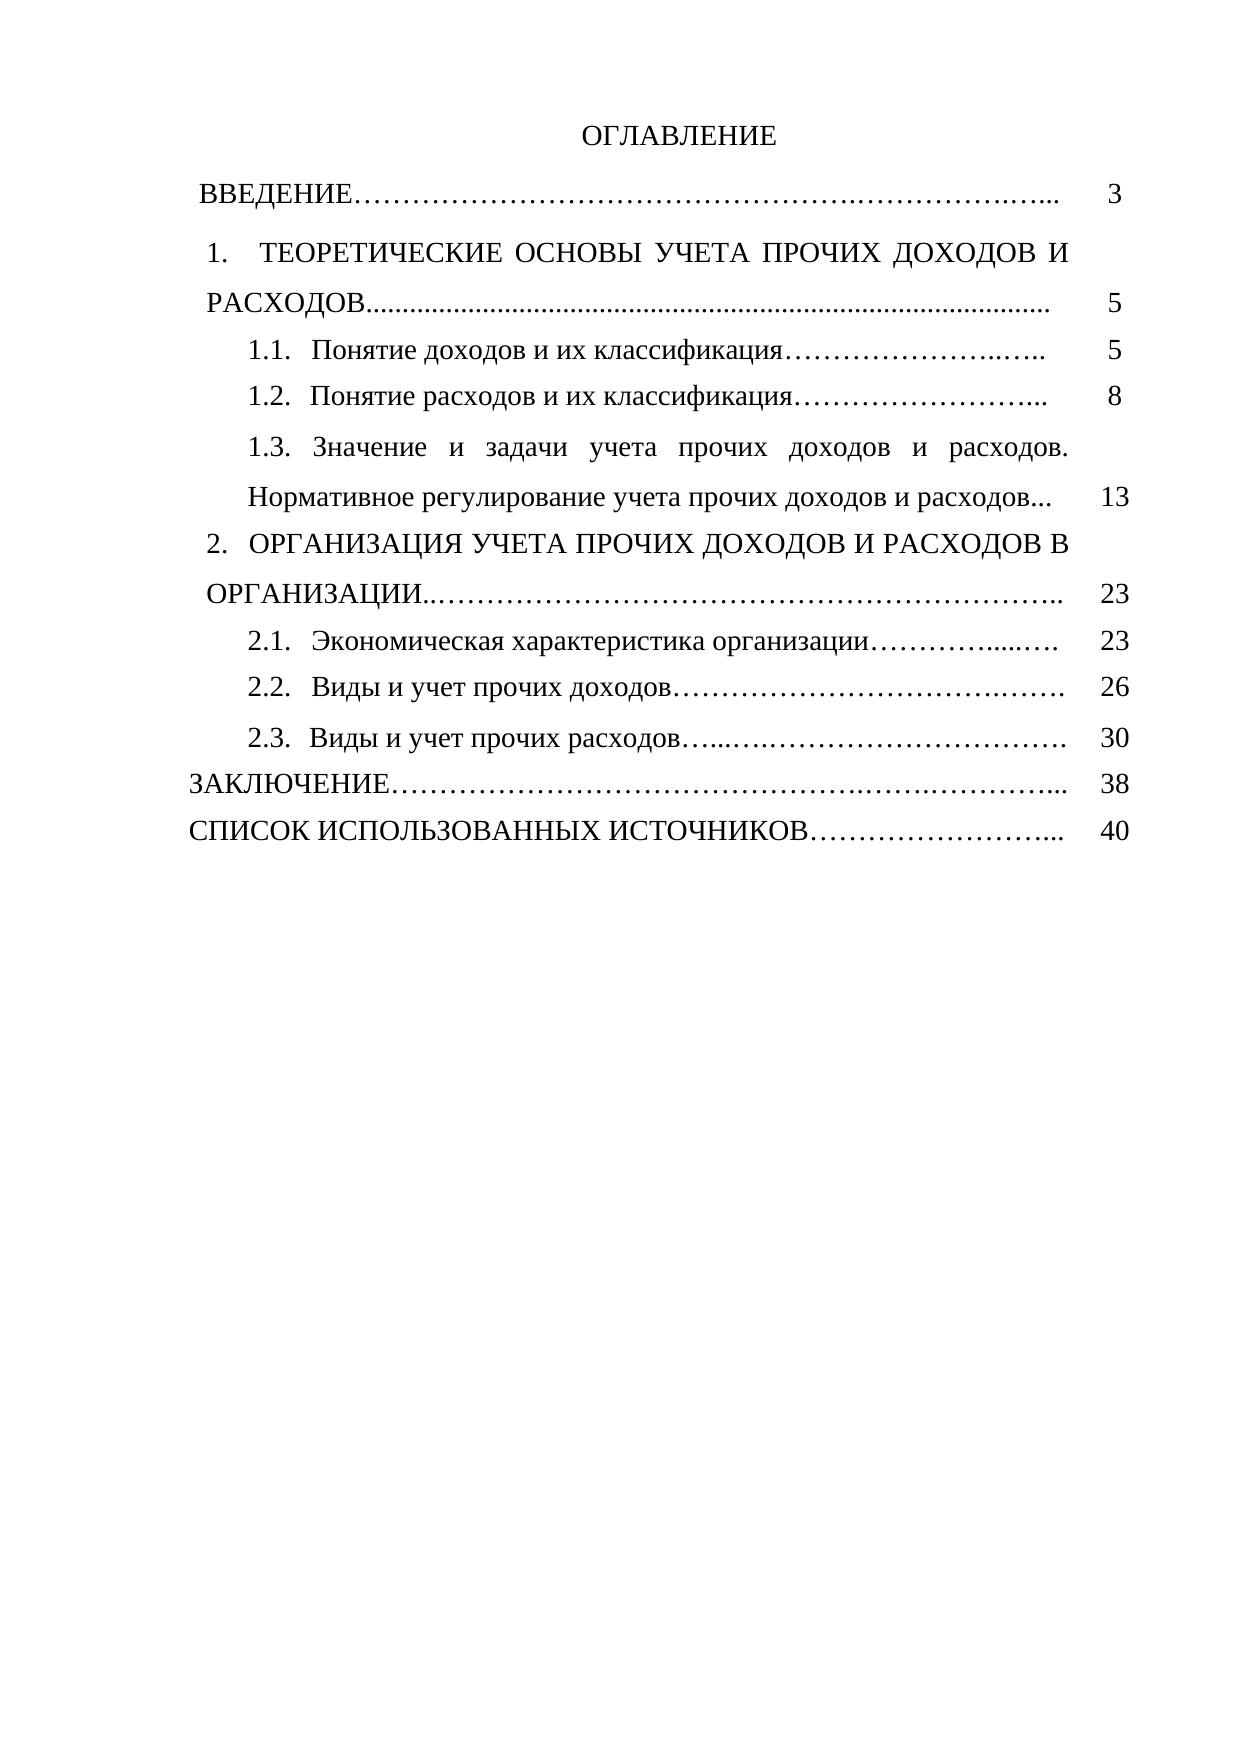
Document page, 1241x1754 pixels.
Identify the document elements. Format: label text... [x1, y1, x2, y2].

table_cell 40 [1081, 813, 1148, 964]
table_cell 1.2. Понятие расходов и их классификация……………………... 1.3. Значение и задачи учета прочих доходов и расходов. Нормативное регулирование учета прочих доходов и расходов... [177, 379, 1081, 526]
table_cell 8 13 [1081, 379, 1148, 526]
table_cell 1.1. Понятие доходов и их классификация…………………..….. [177, 332, 1081, 378]
table_cell 1. ТЕОРЕТИЧЕСКИЕ ОСНОВЫ УЧЕТА ПРОЧИХ ДОХОДОВ И РАСХОДОВ.............................................................................................. [177, 235, 1081, 332]
table_cell 2.1. Экономическая характеристика организации………….....…. [177, 623, 1081, 669]
table_cell 2.2. Виды и учет прочих доходов…………………………….……. 2.3. Виды и учет прочих расходов…...….…………………………. [177, 670, 1081, 766]
table_cell 23 [1081, 623, 1148, 669]
table_cell СПИСОК ИСПОЛЬЗОВАННЫХ ИСТОЧНИКОВ……………………... [177, 813, 1081, 964]
table_cell ЗАКЛЮЧЕНИЕ………………………………………….…….…………... [177, 766, 1081, 813]
text ОГЛАВЛЕНИЕ [177, 118, 1181, 152]
table_cell 5 [1081, 332, 1148, 378]
table_header ВВЕДЕНИЕ…………………………………………….…………….…... [177, 177, 1081, 235]
table_cell 26 30 [1081, 670, 1148, 766]
table_cell 5 [1081, 235, 1148, 332]
table_header 3 [1081, 177, 1148, 235]
table_cell 2. ОРГАНИЗАЦИЯ УЧЕТА ПРОЧИХ ДОХОДОВ И РАСХОДОВ В ОРГАНИЗАЦИИ..……………………………………………………….. [177, 526, 1081, 623]
table_cell 38 [1081, 766, 1148, 813]
table_cell 23 [1081, 526, 1148, 623]
